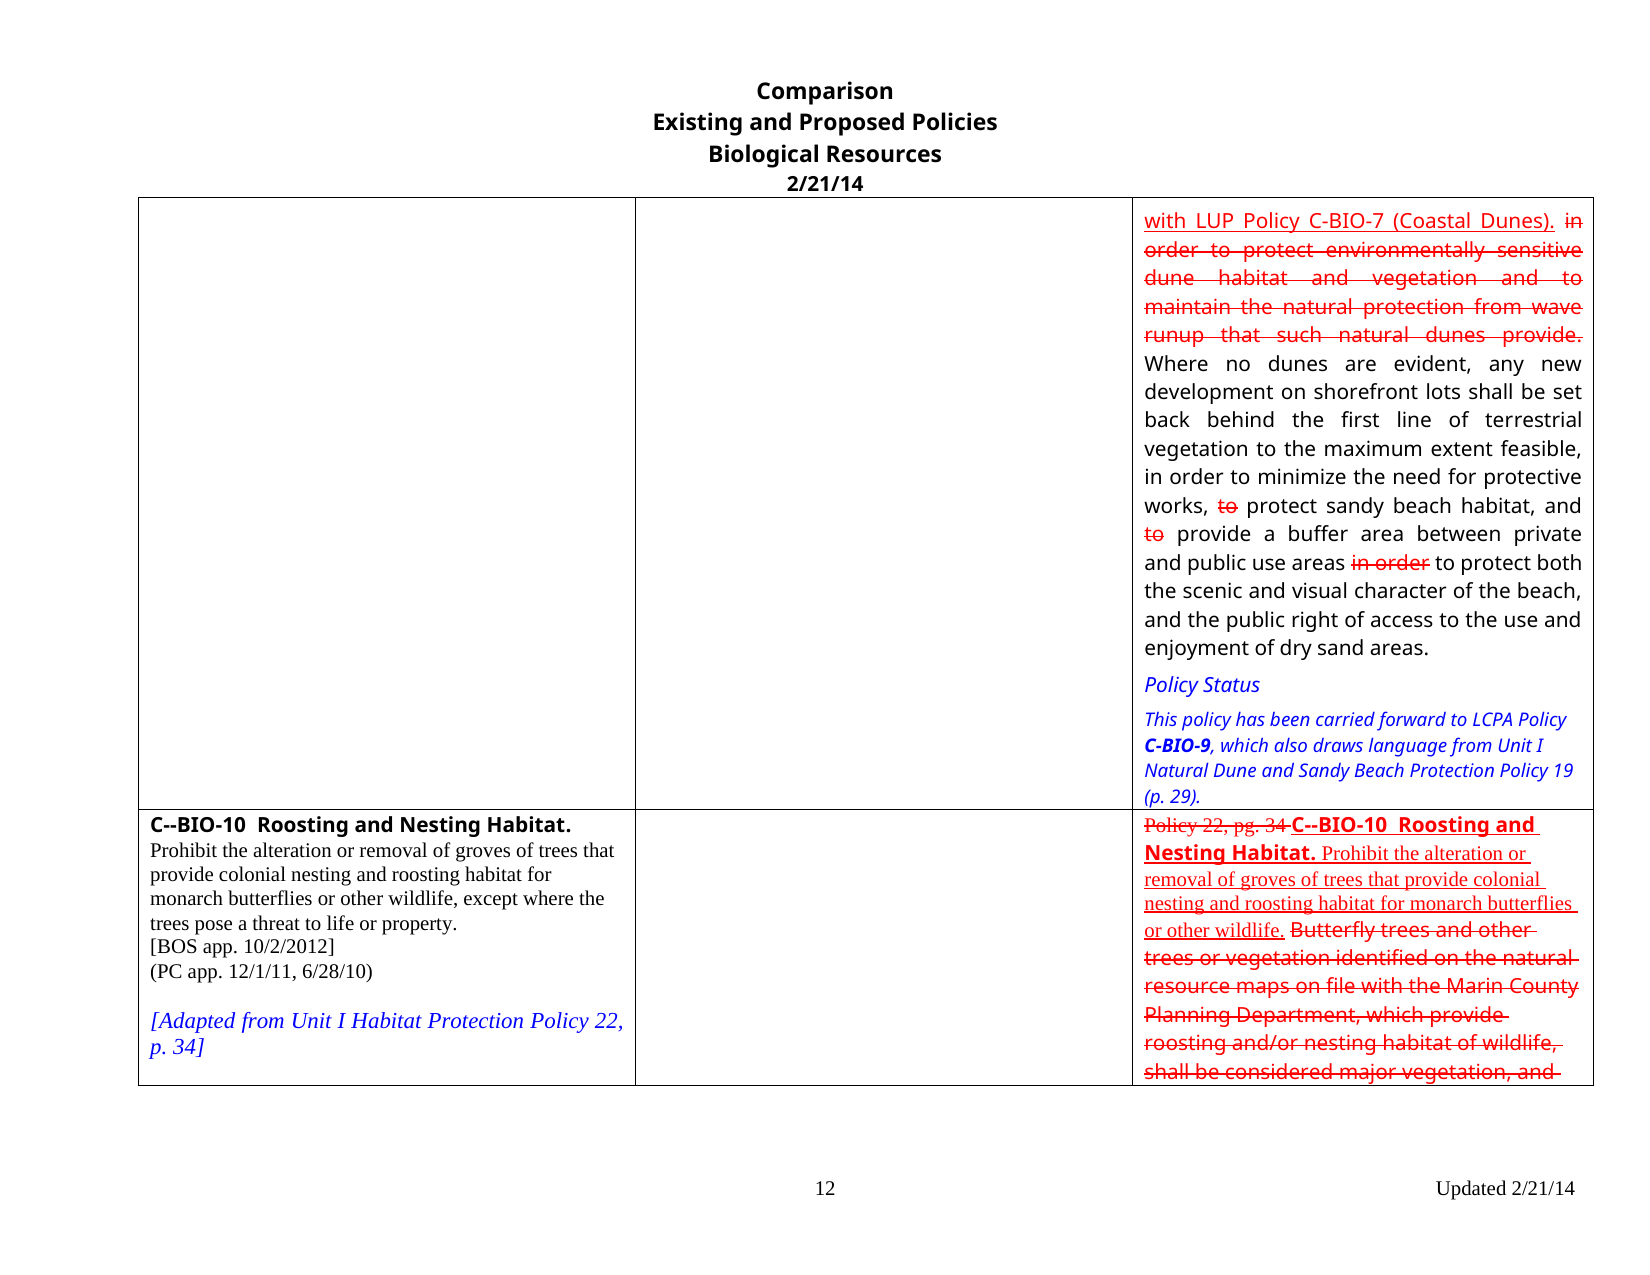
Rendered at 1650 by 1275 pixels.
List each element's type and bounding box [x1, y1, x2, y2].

table_cell [139, 198, 635, 809]
table_cell [636, 810, 1132, 1085]
table_cell [1133, 198, 1593, 809]
table_cell [636, 198, 1132, 809]
table_cell [139, 810, 635, 1085]
table_cell [1133, 810, 1593, 1085]
